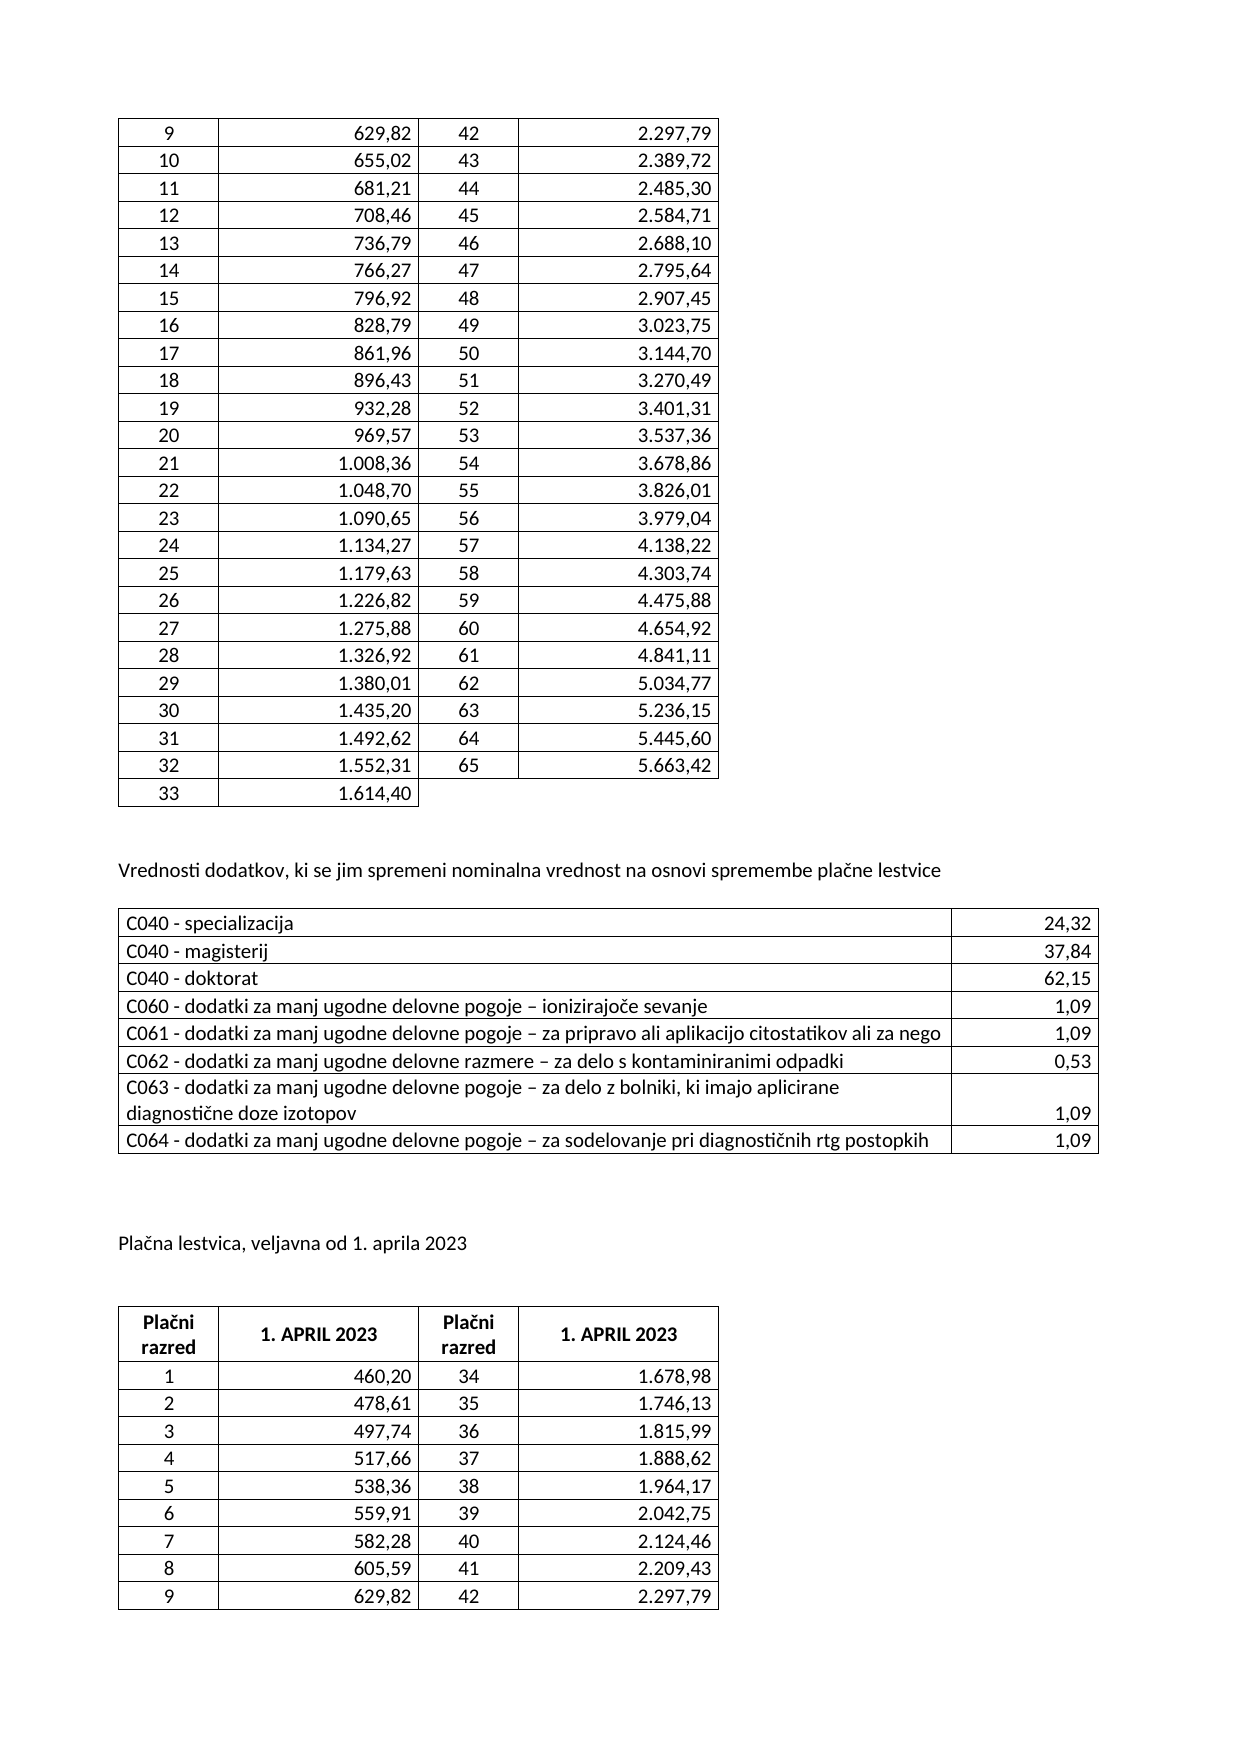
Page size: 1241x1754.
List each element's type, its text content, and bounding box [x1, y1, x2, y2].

table_cell 3.826,01 [519, 477, 718, 503]
table_cell 4.654,92 [519, 614, 718, 641]
table_cell C040 - magisterij [119, 937, 951, 963]
table_cell 497,74 [219, 1417, 418, 1444]
table_cell 32 [119, 752, 218, 778]
table_cell 1.048,70 [219, 477, 418, 503]
table_cell 2 [119, 1390, 218, 1416]
text Vrednosti dodatkov, ki se jim spremeni nominalna vrednost na osnovi spremembe plačne lestvice [118, 857, 1112, 883]
table_cell 2.124,46 [519, 1527, 718, 1554]
table_cell 52 [419, 394, 518, 421]
table_cell 932,28 [219, 394, 418, 421]
table_cell 20 [119, 422, 218, 448]
table_cell 49 [419, 312, 518, 338]
table_cell 1.678,98 [519, 1362, 718, 1389]
table_cell 12 [119, 202, 218, 228]
table_cell 896,43 [219, 367, 418, 393]
table_cell 36 [419, 1417, 518, 1444]
table_cell 29 [119, 669, 218, 696]
table_cell 559,91 [219, 1500, 418, 1526]
table_cell C064 - dodatki za manj ugodne delovne pogoje – za sodelovanje pri diagnostičnih rtg postopkih [119, 1126, 951, 1153]
table_cell 35 [419, 1390, 518, 1416]
table_header Plačni razred [119, 1307, 218, 1361]
table_cell 3 [119, 1417, 218, 1444]
table_cell 1.888,62 [519, 1445, 718, 1471]
table_cell 47 [419, 257, 518, 283]
table_cell C061 - dodatki za manj ugodne delovne pogoje – za pripravo ali aplikacijo citostatikov ali za nego [119, 1019, 951, 1046]
table_cell [419, 779, 519, 806]
table_cell 5.236,15 [519, 697, 718, 723]
table_cell 24 [119, 532, 218, 558]
table_cell 4 [119, 1445, 218, 1471]
table_cell 25 [119, 559, 218, 586]
table_cell 1.435,20 [219, 697, 418, 723]
table_cell 62,15 [952, 964, 1098, 991]
table_cell 2.209,43 [519, 1555, 718, 1581]
table_cell 1.008,36 [219, 449, 418, 476]
table_cell 15 [119, 284, 218, 311]
table_cell 4.303,74 [519, 559, 718, 586]
table_cell 63 [419, 697, 518, 723]
table_cell 1.492,62 [219, 724, 418, 751]
table_cell 30 [119, 697, 218, 723]
table_cell 53 [419, 422, 518, 448]
table_cell 7 [119, 1527, 218, 1554]
table_cell 4.138,22 [519, 532, 718, 558]
table_cell 3.401,31 [519, 394, 718, 421]
table_cell C063 - dodatki za manj ugodne delovne pogoje – za delo z bolniki, ki imajo aplicirane diagnostične doze izotopov [119, 1074, 951, 1125]
table_cell 828,79 [219, 312, 418, 338]
table_cell 37,84 [952, 937, 1098, 963]
table_header 1. APRIL 2023 [519, 1307, 718, 1361]
table_cell 1 [119, 1362, 218, 1389]
table_cell 65 [419, 752, 518, 778]
table_cell 4.841,11 [519, 642, 718, 668]
table_cell 1,09 [952, 992, 1098, 1018]
table_cell 61 [419, 642, 518, 668]
table_cell 3.144,70 [519, 339, 718, 366]
table_cell 54 [419, 449, 518, 476]
table_cell 1.275,88 [219, 614, 418, 641]
table_cell 19 [119, 394, 218, 421]
text Plačna lestvica, veljavna od 1. aprila 2023 [118, 1230, 1112, 1255]
table_cell 1,09 [952, 1074, 1098, 1125]
table_cell 40 [419, 1527, 518, 1554]
table_cell 2.297,79 [519, 119, 718, 146]
table_cell 26 [119, 587, 218, 613]
table_cell C062 - dodatki za manj ugodne delovne razmere – za delo s kontaminiranimi odpadki [119, 1047, 951, 1073]
table_cell 50 [419, 339, 518, 366]
table_cell 1.964,17 [519, 1472, 718, 1499]
table_cell 517,66 [219, 1445, 418, 1471]
table_cell 8 [119, 1555, 218, 1581]
table_cell 57 [419, 532, 518, 558]
table_cell 55 [419, 477, 518, 503]
table_cell 4.475,88 [519, 587, 718, 613]
table_cell [519, 779, 719, 806]
table_cell 655,02 [219, 147, 418, 173]
table_cell 14 [119, 257, 218, 283]
table_cell 5 [119, 1472, 218, 1499]
table_cell 1.614,40 [219, 779, 418, 806]
table_cell 44 [419, 174, 518, 201]
table_cell 41 [419, 1555, 518, 1581]
table_cell 1,09 [952, 1126, 1098, 1153]
table_cell 31 [119, 724, 218, 751]
table_cell 681,21 [219, 174, 418, 201]
table_header Plačni razred [419, 1307, 518, 1361]
table_cell 1.380,01 [219, 669, 418, 696]
table_cell 1.134,27 [219, 532, 418, 558]
table_cell C060 - dodatki za manj ugodne delovne pogoje – ionizirajoče sevanje [119, 992, 951, 1018]
table_cell 1,09 [952, 1019, 1098, 1046]
table_cell 582,28 [219, 1527, 418, 1554]
table_cell 16 [119, 312, 218, 338]
table_cell 1.746,13 [519, 1390, 718, 1416]
table_cell 460,20 [219, 1362, 418, 1389]
table_cell 629,82 [219, 119, 418, 146]
table_cell 1.090,65 [219, 504, 418, 531]
table_cell C040 - doktorat [119, 964, 951, 991]
table_cell 478,61 [219, 1390, 418, 1416]
table_cell 538,36 [219, 1472, 418, 1499]
table_cell 708,46 [219, 202, 418, 228]
table_cell 1.226,82 [219, 587, 418, 613]
table_cell 13 [119, 229, 218, 256]
table_cell 27 [119, 614, 218, 641]
table_cell 62 [419, 669, 518, 696]
table_cell 3.537,36 [519, 422, 718, 448]
table_cell 10 [119, 147, 218, 173]
table_cell 766,27 [219, 257, 418, 283]
table_cell 1.326,92 [219, 642, 418, 668]
table_cell 51 [419, 367, 518, 393]
table_cell 1.815,99 [519, 1417, 718, 1444]
table_cell 37 [419, 1445, 518, 1471]
table_cell 59 [419, 587, 518, 613]
table_cell 22 [119, 477, 218, 503]
table_cell 3.023,75 [519, 312, 718, 338]
table_cell 969,57 [219, 422, 418, 448]
table_cell 2.688,10 [519, 229, 718, 256]
table_cell 2.389,72 [519, 147, 718, 173]
table_cell 3.979,04 [519, 504, 718, 531]
table_cell 629,82 [219, 1582, 418, 1609]
table_cell 5.445,60 [519, 724, 718, 751]
table_cell 46 [419, 229, 518, 256]
table_header C040 - specializacija [119, 909, 951, 936]
table_cell 60 [419, 614, 518, 641]
table_cell 0,53 [952, 1047, 1098, 1073]
table_cell 43 [419, 147, 518, 173]
table_cell 39 [419, 1500, 518, 1526]
table_cell 796,92 [219, 284, 418, 311]
table_cell 21 [119, 449, 218, 476]
table_cell 48 [419, 284, 518, 311]
table_cell 1.179,63 [219, 559, 418, 586]
table_cell 38 [419, 1472, 518, 1499]
table_cell 605,59 [219, 1555, 418, 1581]
table_cell 42 [419, 119, 518, 146]
table_cell 2.297,79 [519, 1582, 718, 1609]
table_cell 5.663,42 [519, 752, 718, 778]
table_cell 64 [419, 724, 518, 751]
table_header 1. APRIL 2023 [219, 1307, 418, 1361]
table_cell 1.552,31 [219, 752, 418, 778]
table_cell 3.270,49 [519, 367, 718, 393]
table_cell 11 [119, 174, 218, 201]
table_cell 56 [419, 504, 518, 531]
table_cell 2.795,64 [519, 257, 718, 283]
table_cell 42 [419, 1582, 518, 1609]
table_cell 34 [419, 1362, 518, 1389]
table_cell 2.584,71 [519, 202, 718, 228]
table_cell 861,96 [219, 339, 418, 366]
table_cell 2.042,75 [519, 1500, 718, 1526]
table_cell 2.907,45 [519, 284, 718, 311]
table_cell 2.485,30 [519, 174, 718, 201]
table_header 24,32 [952, 909, 1098, 936]
table_cell 736,79 [219, 229, 418, 256]
table_cell 33 [119, 779, 218, 806]
table_cell 5.034,77 [519, 669, 718, 696]
table_cell 9 [119, 119, 218, 146]
table_cell 17 [119, 339, 218, 366]
table_cell 28 [119, 642, 218, 668]
table_cell 45 [419, 202, 518, 228]
table_cell 18 [119, 367, 218, 393]
table_cell 6 [119, 1500, 218, 1526]
table_cell 3.678,86 [519, 449, 718, 476]
table_cell 9 [119, 1582, 218, 1609]
table_cell 58 [419, 559, 518, 586]
table_cell 23 [119, 504, 218, 531]
